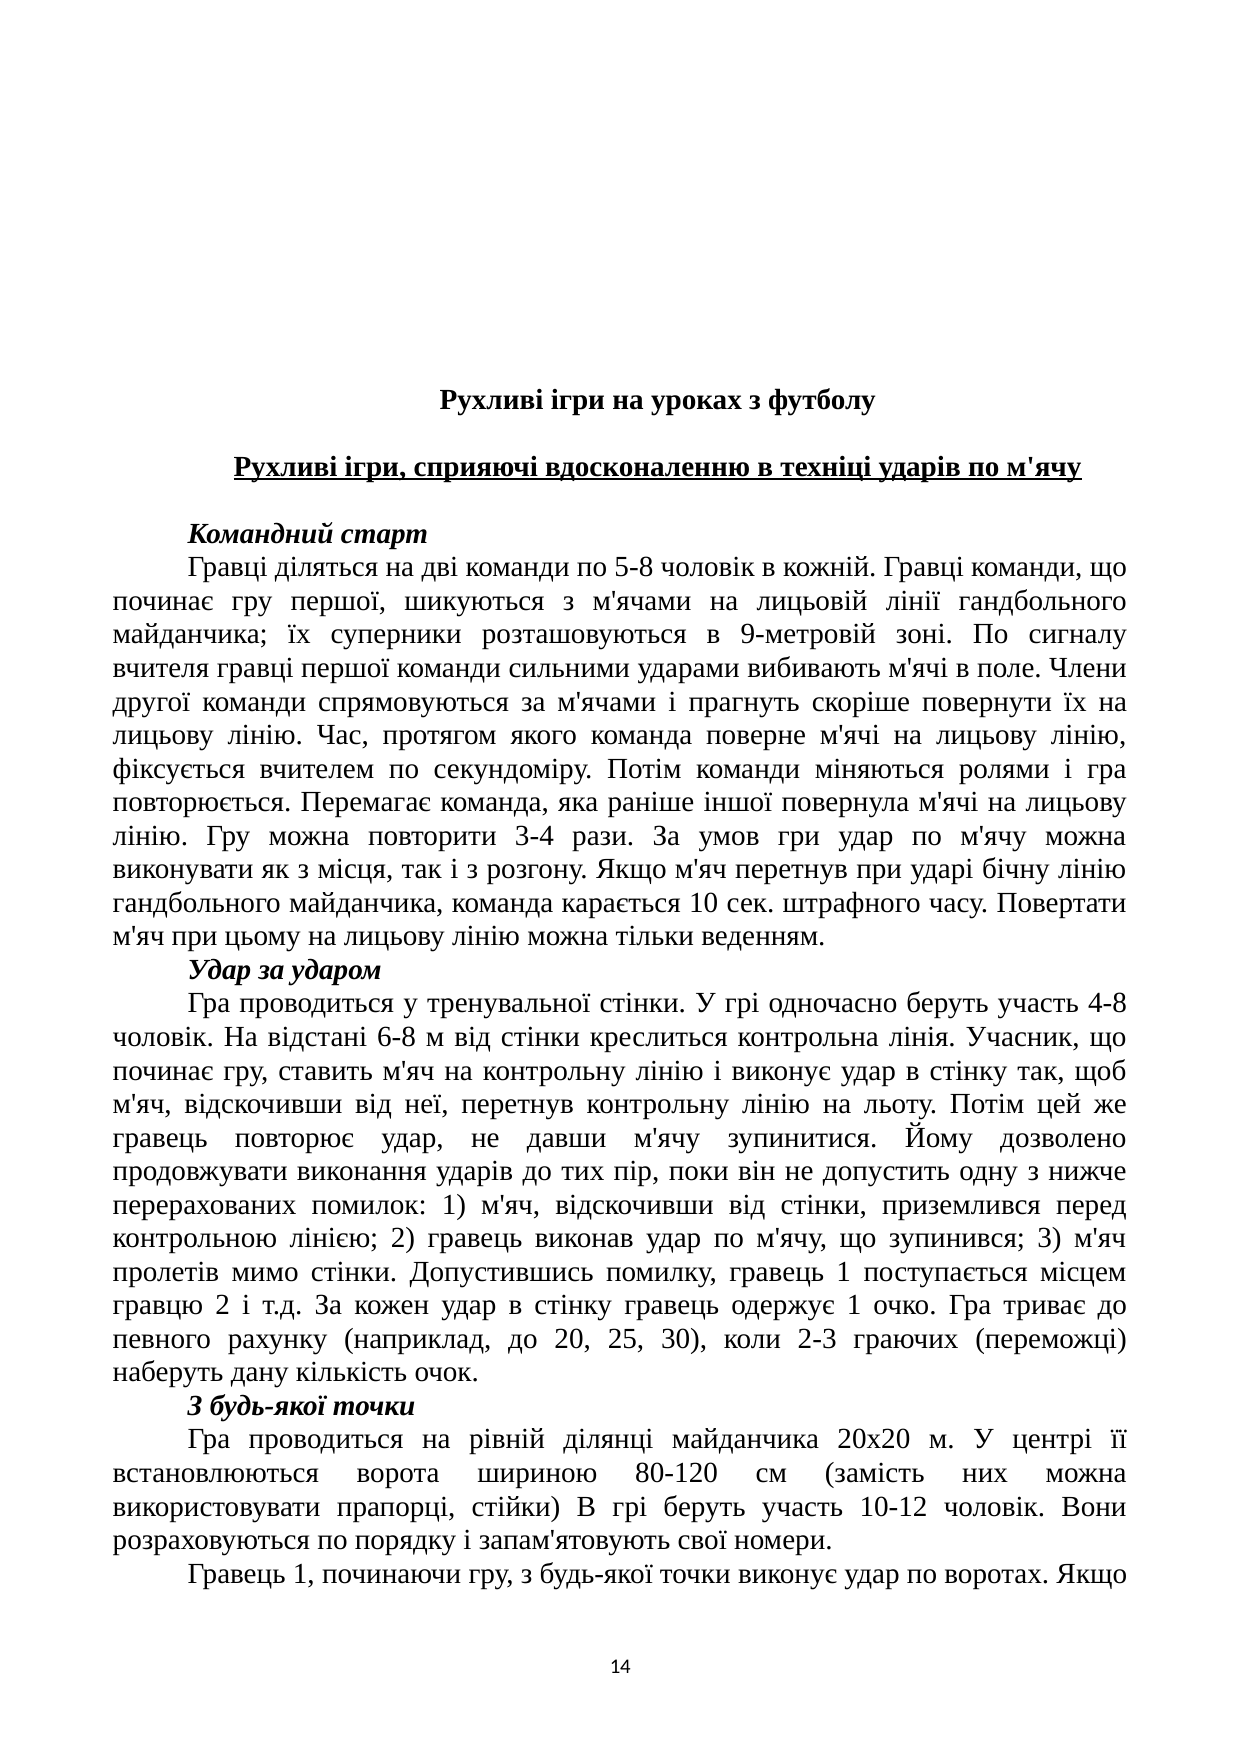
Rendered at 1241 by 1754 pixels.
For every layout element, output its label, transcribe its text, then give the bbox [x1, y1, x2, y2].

text Рухливі ігри на уроках з футболу [112, 382, 1128, 415]
text З будь-якої точки [112, 1388, 1128, 1422]
text Удар за ударом [112, 952, 1128, 986]
text Командний старт [112, 516, 1128, 549]
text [112, 1556, 1128, 1589]
text Гра проводиться у тренувальної стінки. У грі одночасно беруть участь 4-8 чоловік. На відстані 6-8 м від стінки креслиться контрольна лінія. Учасник, що починає гру, ставить м'яч на контрольну лінію і виконує удар в стінку так, щоб м'яч, відскочивши від неї, перетнув контрольну лінію на льоту. Потім цей же гравець повторює удар, не давши м'ячу зупинитися. Йому дозволено продовжувати виконання ударів до тих пір, поки він не допустить одну з нижче перерахованих помилок: 1) м'яч, відскочивши від стінки, приземлився перед контрольною лінією; 2) гравець виконав удар по м'ячу, що зупинився; 3) м'яч пролетів мимо стінки. Допустившись помилку, гравець 1 поступається місцем гравцю 2 і т.д. За кожен удар в стінку гравець одержує 1 очко. Гра триває до певного рахунку (наприклад, до 20, 25, 30), коли 2-3 граючих (переможці) наберуть дану кількість очок. [112, 986, 1128, 1388]
text Гравці діляться на дві команди по 5-8 чоловік в кожній. Гравці команди, що починає гру першої, шикуються з м'ячами на лицьовій лінії гандбольного майданчика; їх суперники розташовуються в 9-метровій зоні. По сигналу вчителя гравці першої команди сильними ударами вибивають м'ячі в поле. Члени другої команди спрямовуються за м'ячами і прагнуть скоріше повернути їх на лицьову лінію. Час, протягом якого команда поверне м'ячі на лицьову лінію, фіксується вчителем по секундоміру. Потім команди міняються ролями і гра повторюється. Перемагає команда, яка раніше іншої повернула м'ячі на лицьову лінію. Гру можна повторити 3-4 рази. За умов гри удар по м'ячу можна виконувати як з місця, так і з розгону. Якщо м'яч перетнув при ударі бічну лінію гандбольного майданчика, команда карається 10 сек. штрафного часу. Повертати м'яч при цьому на лицьову лінію можна тільки веденням. [112, 549, 1128, 952]
text Рухливі ігри, сприяючі вдосконаленню в техніці ударів по м'ячу [112, 449, 1128, 482]
text Гра проводиться на рівній ділянці майданчика 20х20 м. У центрі її встановлюються ворота шириною 80-120 см (замість них можна використовувати прапорці, стійки) В грі беруть участь 10-12 чоловік. Вони розраховуються по порядку і запам'ятовують свої номери. [112, 1422, 1128, 1556]
